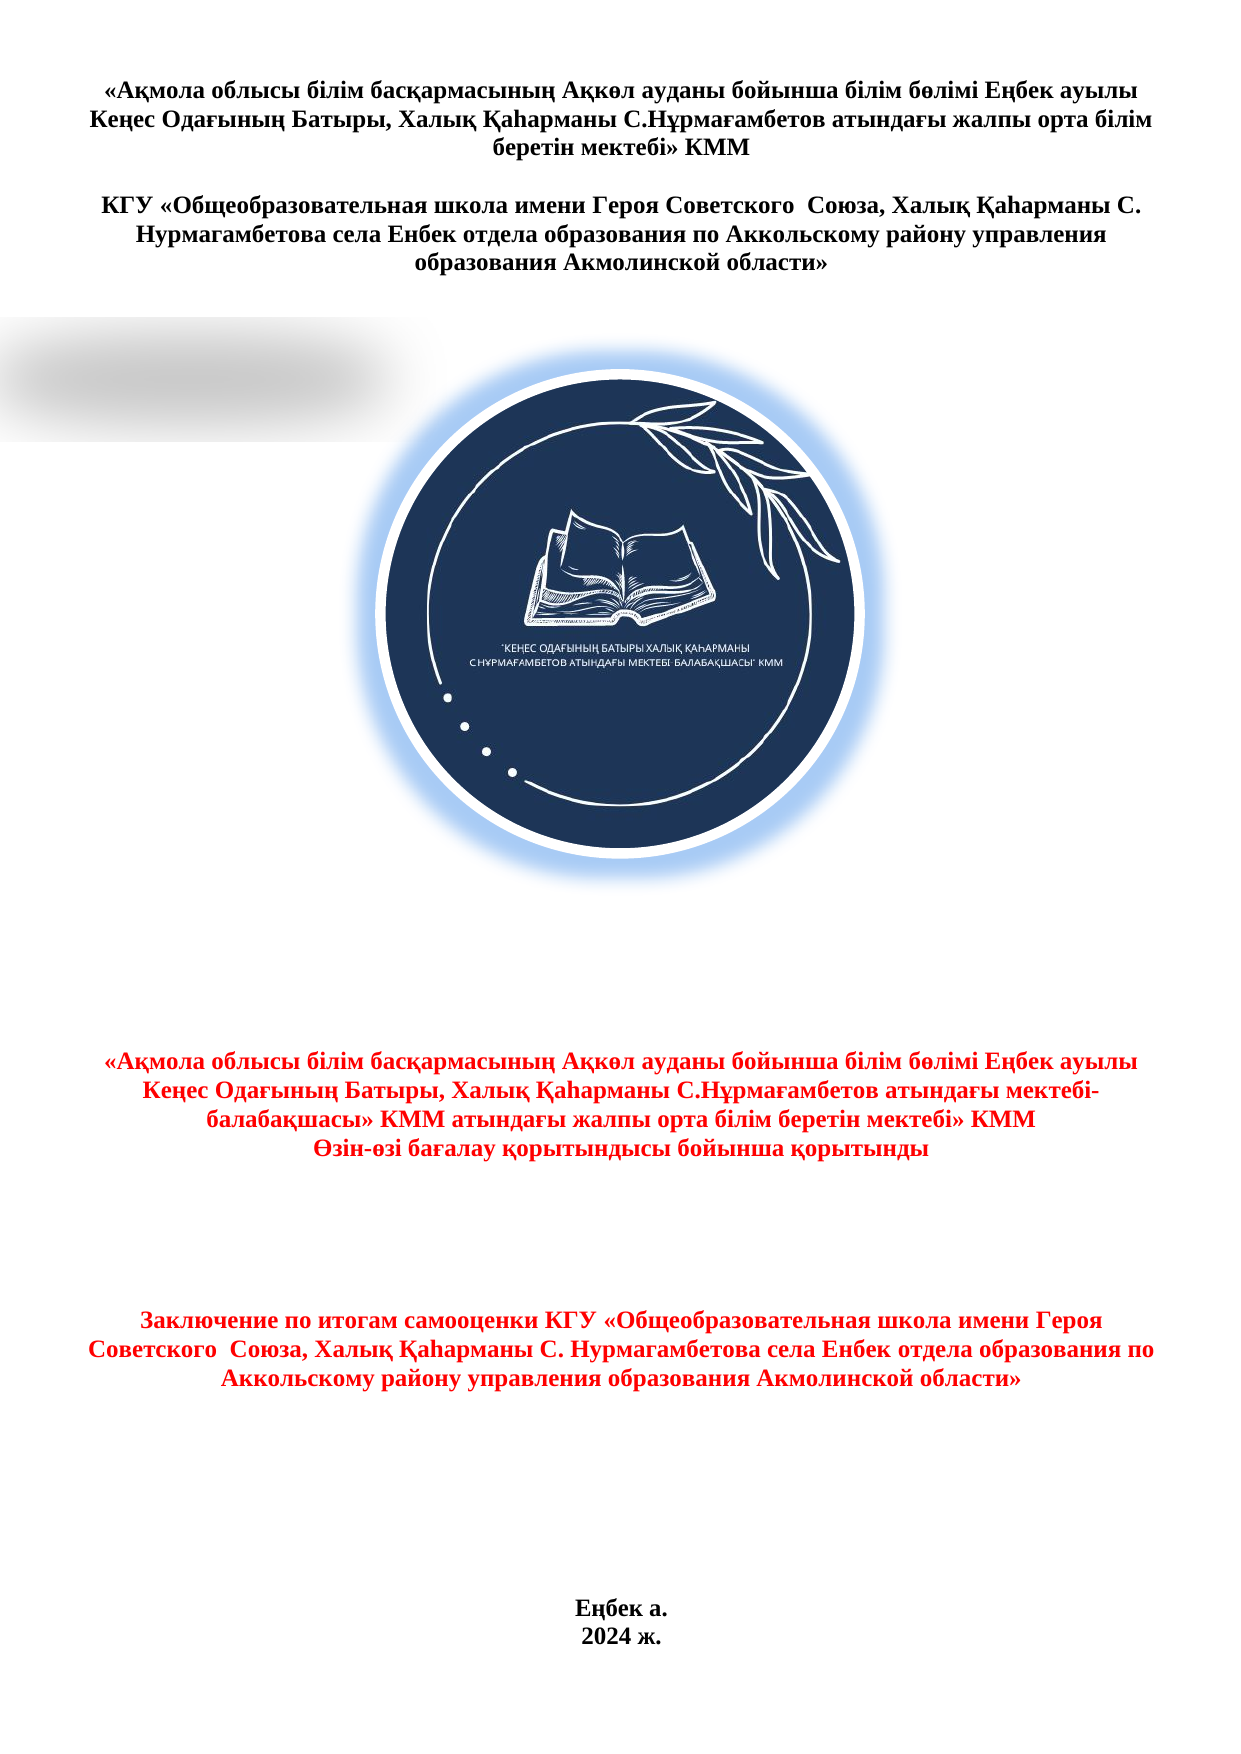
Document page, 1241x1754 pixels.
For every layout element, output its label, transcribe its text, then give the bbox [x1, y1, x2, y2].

text КГУ «Общеобразовательная школа имени Героя Советского Союза, Халық Қаһарманы С. Нурмагамбетова села Енбек отдела образования по Аккольскому району управления образования Акмолинской области» [75, 190, 1167, 276]
text Өзін-өзі бағалау қорытындысы бойынша қорытынды [75, 1133, 1167, 1161]
text «Ақмола облысы білім басқармасының Ақкөл ауданы бойынша білім бөлімі Еңбек ауылы Кеңес Одағының Батыры, Халық Қаһарманы С.Нұрмағамбетов атындағы жалпы орта білім беретін мектебі» КММ [75, 75, 1167, 161]
text Заключение по итогам самооценки КГУ «Общеобразовательная школа имени Героя Советского Союза, Халық Қаһарманы С. Нурмагамбетова села Енбек отдела образования по Аккольскому району управления образования Акмолинской области» [75, 1305, 1167, 1391]
picture [386, 380, 854, 848]
text Еңбек а. [75, 1593, 1167, 1621]
text 2024 ж. [75, 1621, 1167, 1650]
text «Ақмола облысы білім басқармасының Ақкөл ауданы бойынша білім бөлімі Еңбек ауылы Кеңес Одағының Батыры, Халық Қаһарманы С.Нұрмағамбетов атындағы мектебі-балабақшасы» КММ атындағы жалпы орта білім беретін мектебі» КММ [75, 1046, 1167, 1133]
